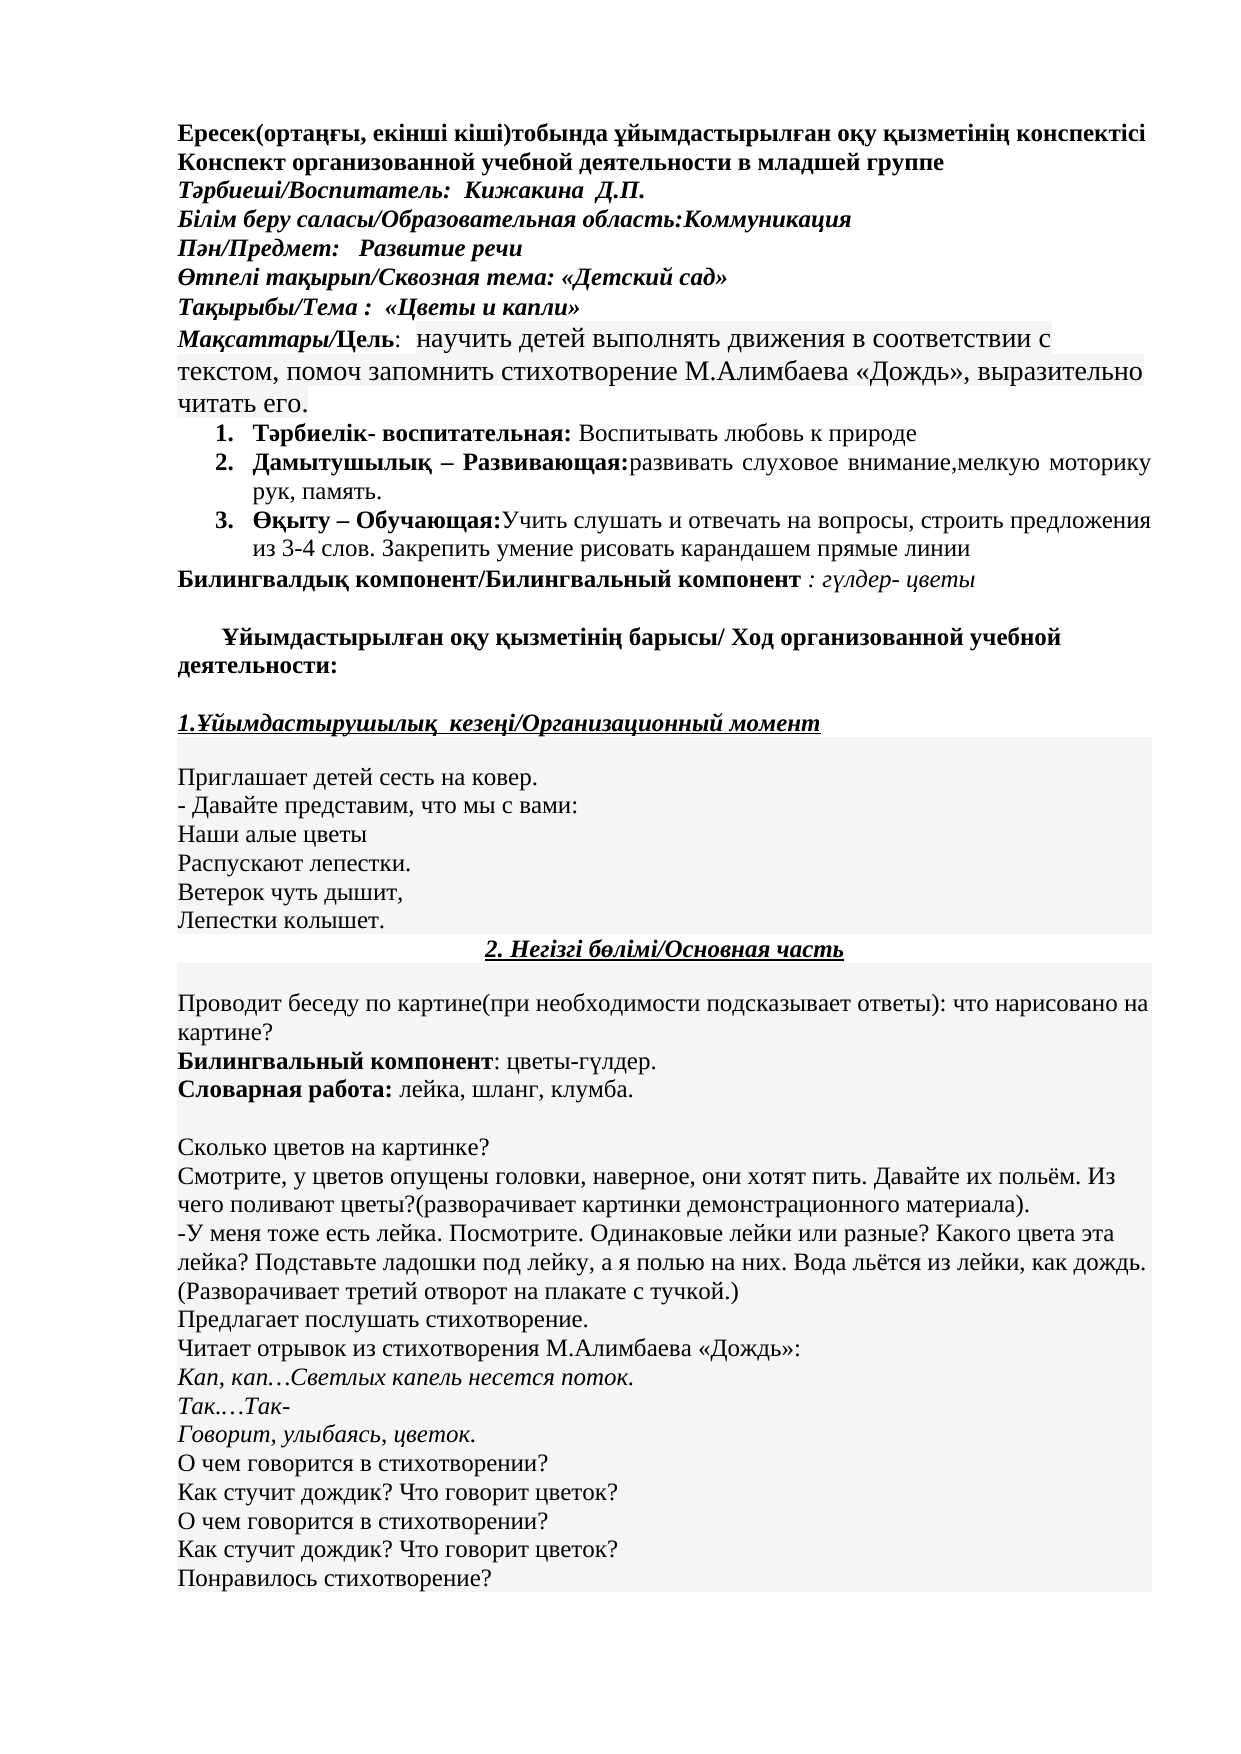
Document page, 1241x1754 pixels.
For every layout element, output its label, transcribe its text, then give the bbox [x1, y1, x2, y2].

text Так.…Так- [177, 1391, 1152, 1419]
text Билингвальный компонент: цветы-гүлдер. [177, 1046, 1152, 1074]
text -У меня тоже есть лейка. Посмотрите. Одинаковые лейки или разные? Какого цвета эта лейка? Подставьте ладошки под лейку, а я полью на них. Вода льётся из лейки, как дождь. (Разворачивает третий отворот на плакате с тучкой.) [177, 1218, 1152, 1304]
text Читает отрывок из стихотворения М.Алимбаева «Дождь»: [177, 1333, 1152, 1362]
text Тәрбиеші/Воспитатель: Кижакина Д.П. [177, 176, 1152, 204]
text Словарная работа: лейка, шланг, клумба. [177, 1074, 1152, 1103]
text Как стучит дождик? Что говорит цветок? [177, 1534, 1152, 1563]
text 1.Ұйымдастырушылық кезеңі/Организационный момент [177, 708, 1152, 737]
text О чем говорится в стихотворении? [177, 1448, 1152, 1477]
text Ветерок чуть дышит, [177, 877, 1152, 906]
text - Давайте представим, что мы с вами: [177, 791, 1152, 819]
text Мақсаттары/Цель: научить детей выполнять движения в соответствии с текстом, помоч запомнить стихотворение М.Алимбаева «Дождь», выразительно читать его. [308, 321, 1152, 418]
text Білім беру саласы/Образовательная область:Коммуникация [177, 204, 1152, 233]
text 2. Негізгі бөлімі/Основная часть [177, 934, 1152, 963]
list Дамытушылық – Развивающая:развивать слуховое внимание,мелкую моторику рук, память. [215, 447, 1152, 505]
text Приглашает детей сесть на ковер. [177, 762, 1152, 791]
text Как стучит дождик? Что говорит цветок? [177, 1477, 1152, 1506]
text Өтпелі тақырып/Сквозная тема: «Детский сад» [177, 262, 1152, 291]
text Смотрите, у цветов опущены головки, наверное, они хотят пить. Давайте их польём. Из чего поливают цветы?(разворачивает картинки демонстрационного материала). [177, 1161, 1152, 1218]
text Сколько цветов на картинке? [177, 1132, 1152, 1161]
text Ересек(ортаңғы, екінші кіші)тобында ұйымдастырылған оқу қызметінің конспектісі [177, 118, 1152, 147]
list Тәрбиелік- воспитательная: Воспитывать любовь к природе [215, 418, 1152, 447]
text Пән/Предмет: Развитие речи [177, 233, 1152, 262]
text Распускают лепестки. [177, 848, 1152, 877]
text Тақырыбы/Тема : «Цветы и капли» [177, 291, 1152, 321]
text Понравилось стихотворение? [177, 1563, 1152, 1592]
text Билингвалдық компонент/Билингвальный компонент : гүлдер- цветы [177, 562, 1152, 593]
text Предлагает послушать стихотворение. [177, 1304, 1152, 1333]
text Конспект организованной учебной деятельности в младшей группе [177, 147, 1152, 176]
text Говорит, улыбаясь, цветок. [177, 1419, 1152, 1448]
text О чем говорится в стихотворении? [177, 1506, 1152, 1534]
text Ұйымдастырылған оқу қызметінің барысы/ Ход организованной учебной деятельности: [177, 622, 1152, 679]
text Проводит беседу по картине(при необходимости подсказывает ответы): что нарисовано на картине? [177, 988, 1152, 1046]
text Наши алые цветы [177, 819, 1152, 848]
text Лепестки колышет. [177, 906, 1152, 934]
text Кап, кап…Светлых капель несется поток. [177, 1362, 1152, 1391]
list Өқыту – Обучающая:Учить слушать и отвечать на вопросы, строить предложения из 3-4 слов. Закрепить умение рисовать карандашем прямые линии [215, 505, 1152, 562]
